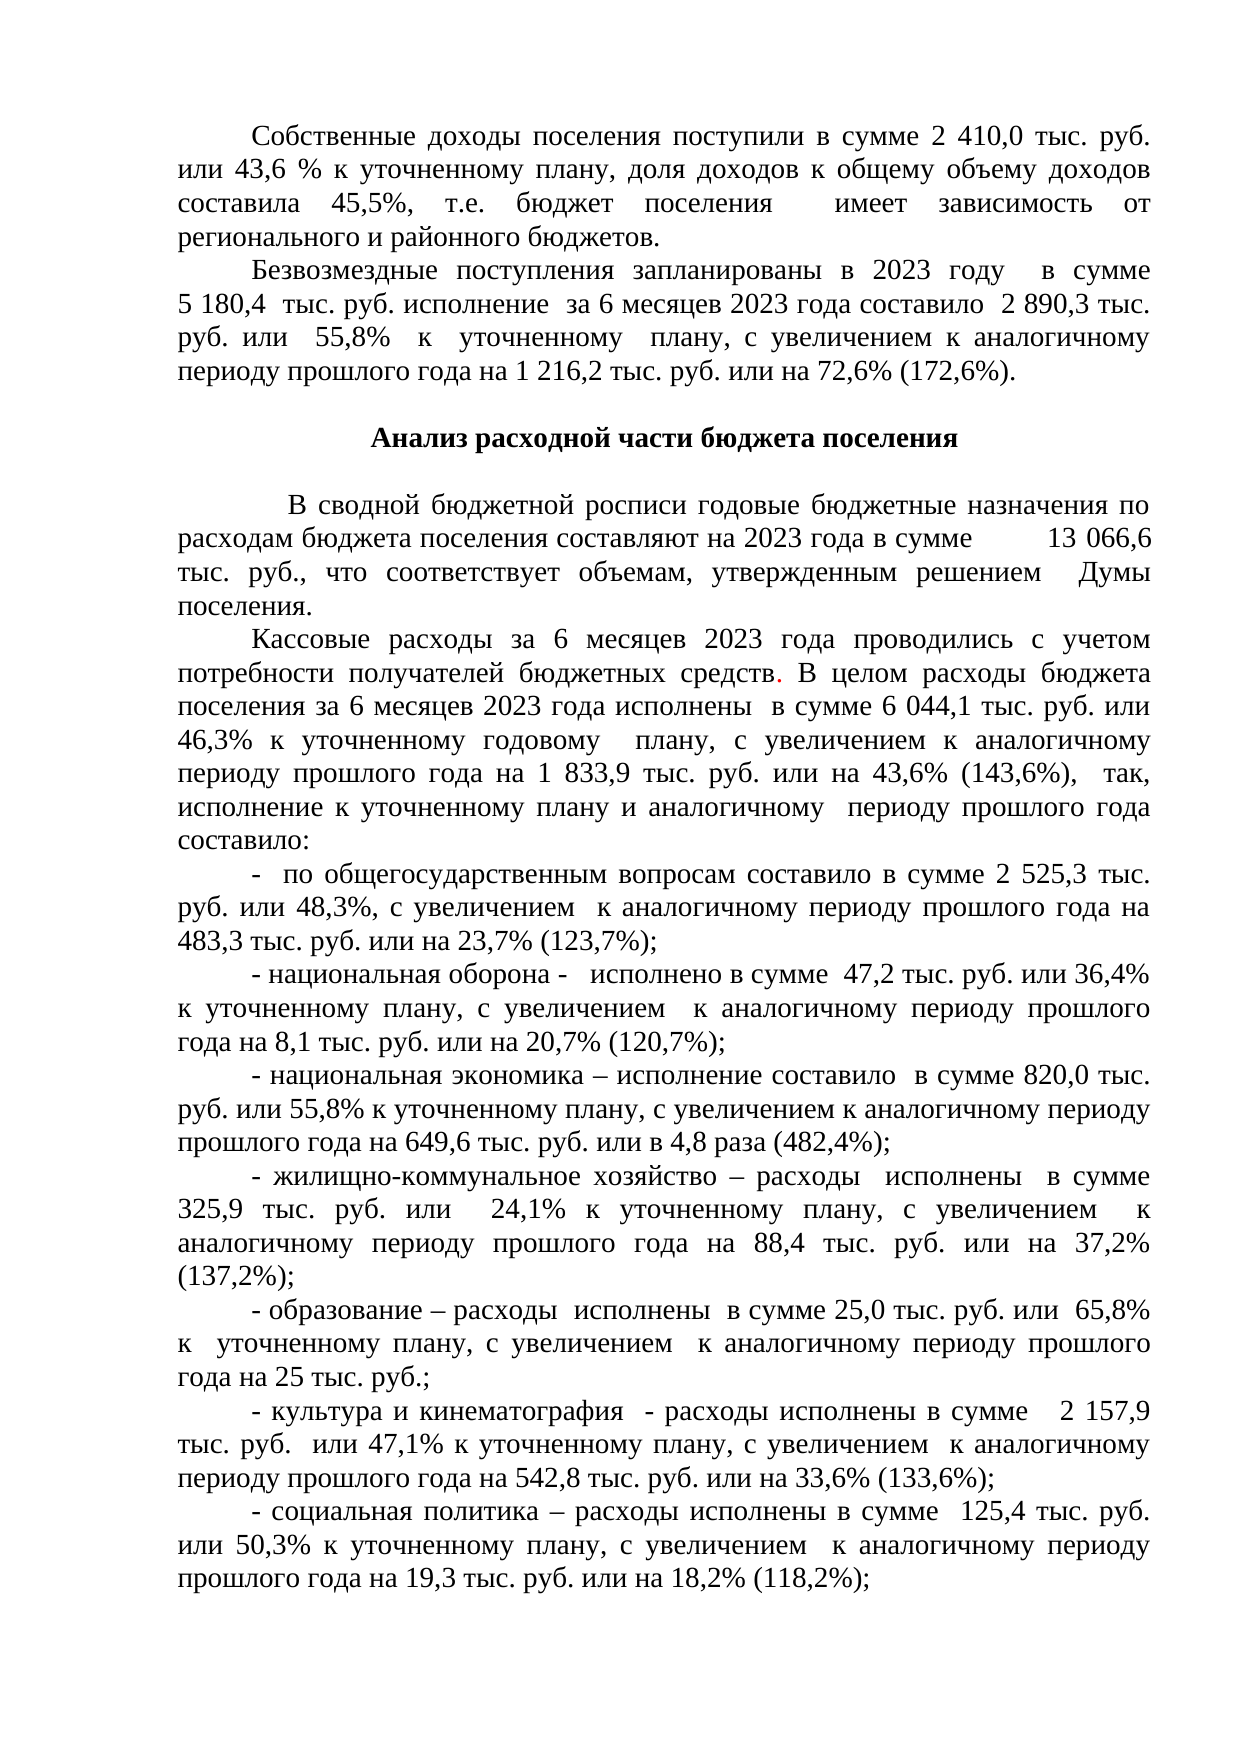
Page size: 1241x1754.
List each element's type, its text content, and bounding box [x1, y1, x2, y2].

text - жилищно-коммунальное хозяйство – расходы исполнены в сумме 325,9 тыс. руб. или 24,1% к уточненному плану, с увеличением к аналогичному периоду прошлого года на 88,4 тыс. руб. или на 37,2% (137,2%); [177, 1158, 1152, 1292]
text Собственные доходы поселения поступили в сумме 2 410,0 тыс. руб. или 43,6 % к уточненному плану, доля доходов к общему объему доходов составила 45,5%, т.е. бюджет поселения имеет зависимость от регионального и районного бюджетов. [177, 118, 1152, 252]
text - культура и кинематография - расходы исполнены в сумме 2 157,9 тыс. руб. или 47,1% к уточненному плану, с увеличением к аналогичному периоду прошлого года на 542,8 тыс. руб. или на 33,6% (133,6%); [177, 1393, 1152, 1493]
text - социальная политика – расходы исполнены в сумме 125,4 тыс. руб. или 50,3% к уточненному плану, с увеличением к аналогичному периоду прошлого года на 19,3 тыс. руб. или на 18,2% (118,2%); [177, 1493, 1152, 1594]
text - национальная экономика – исполнение составило в сумме 820,0 тыс. руб. или 55,8% к уточненному плану, с увеличением к аналогичному периоду прошлого года на 649,6 тыс. руб. или в 4,8 раза (482,4%); [177, 1057, 1152, 1158]
text В сводной бюджетной росписи годовые бюджетные назначения по расходам бюджета поселения составляют на 2023 года в сумме 13 066,6 тыс. руб., что соответствует объемам, утвержденным решением Думы поселения. [177, 487, 1152, 621]
text Безвозмездные поступления запланированы в 2023 году в сумме 5 180,4 тыс. руб. исполнение за 6 месяцев 2023 года составило 2 890,3 тыс. руб. или 55,8% к уточненному плану, с увеличением к аналогичному периоду прошлого года на 1 216,2 тыс. руб. или на 72,6% (172,6%). [177, 252, 1152, 386]
text - национальная оборона - исполнено в сумме 47,2 тыс. руб. или 36,4% к уточненному плану, с увеличением к аналогичному периоду прошлого года на 8,1 тыс. руб. или на 20,7% (120,7%); [177, 957, 1152, 1057]
text Анализ расходной части бюджета поселения [177, 420, 1152, 453]
text Кассовые расходы за 6 месяцев 2023 года проводились с учетом потребности получателей бюджетных средств. В целом расходы бюджета поселения за 6 месяцев 2023 года исполнены в сумме 6 044,1 тыс. руб. или 46,3% к уточненному годовому плану, с увеличением к аналогичному периоду прошлого года на 1 833,9 тыс. руб. или на 43,6% (143,6%), так, исполнение к уточненному плану и аналогичному периоду прошлого года составило: [177, 621, 1152, 856]
text - по общегосударственным вопросам составило в сумме 2 525,3 тыс. руб. или 48,3%, с увеличением к аналогичному периоду прошлого года на 483,3 тыс. руб. или на 23,7% (123,7%); [177, 856, 1152, 957]
text - образование – расходы исполнены в сумме 25,0 тыс. руб. или 65,8% к уточненному плану, с увеличением к аналогичному периоду прошлого года на 25 тыс. руб.; [177, 1292, 1152, 1393]
